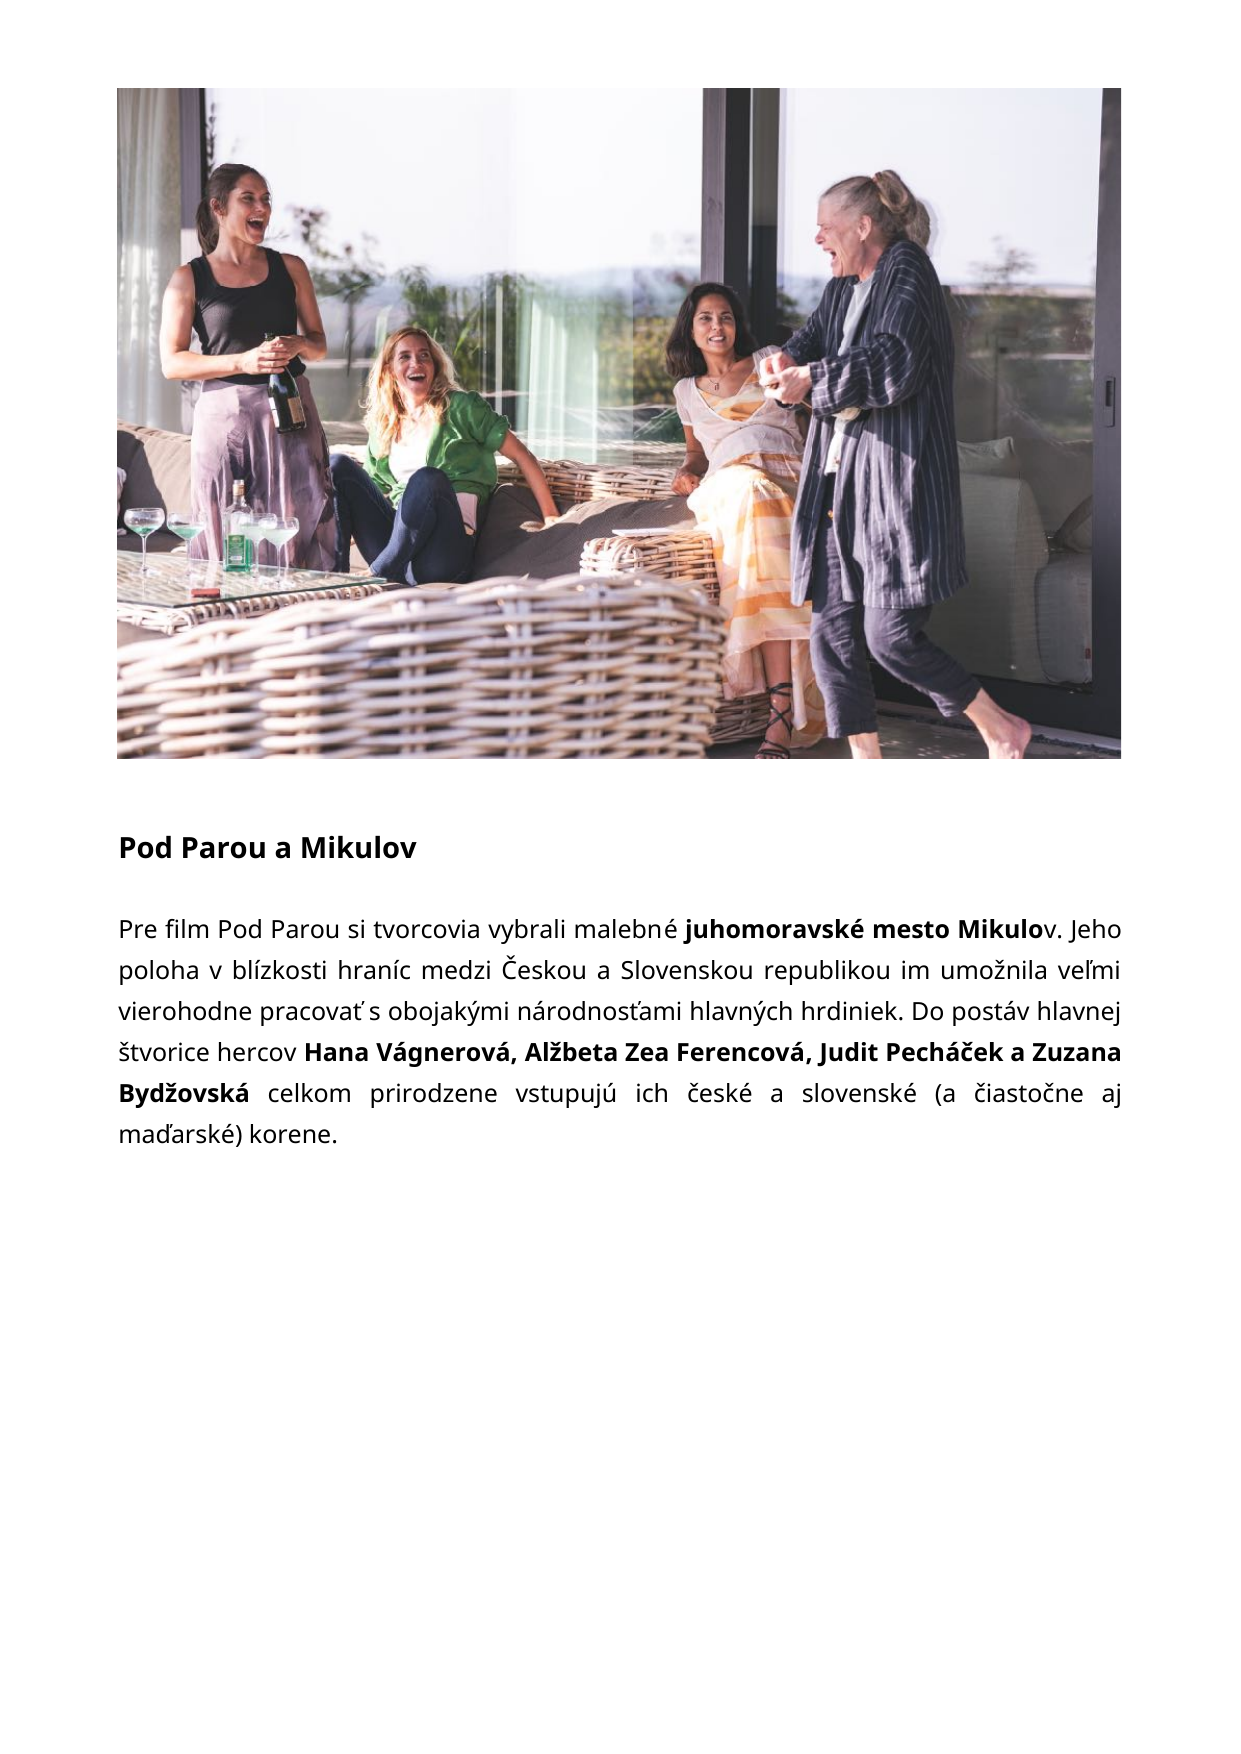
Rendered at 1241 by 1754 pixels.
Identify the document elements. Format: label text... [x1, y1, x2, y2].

text Pod Parou a Mikulov [118, 827, 1122, 867]
picture [117, 88, 1122, 759]
text Pre film Pod Parou si tvorcovia vybrali malebné juhomoravské mesto Mikulov. Jeho poloha v blízkosti hraníc medzi Českou a Slovenskou republikou im umožnila veľmi vierohodne pracovať s obojakými národnosťami hlavných hrdiniek. Do postáv hlavnej štvorice hercov Hana Vágnerová, Alžbeta Zea Ferencová, Judit Pecháček a Zuzana Bydžovská celkom prirodzene vstupujú ich české a slovenské (a čiastočne aj maďarské) korene. [118, 912, 1122, 1150]
